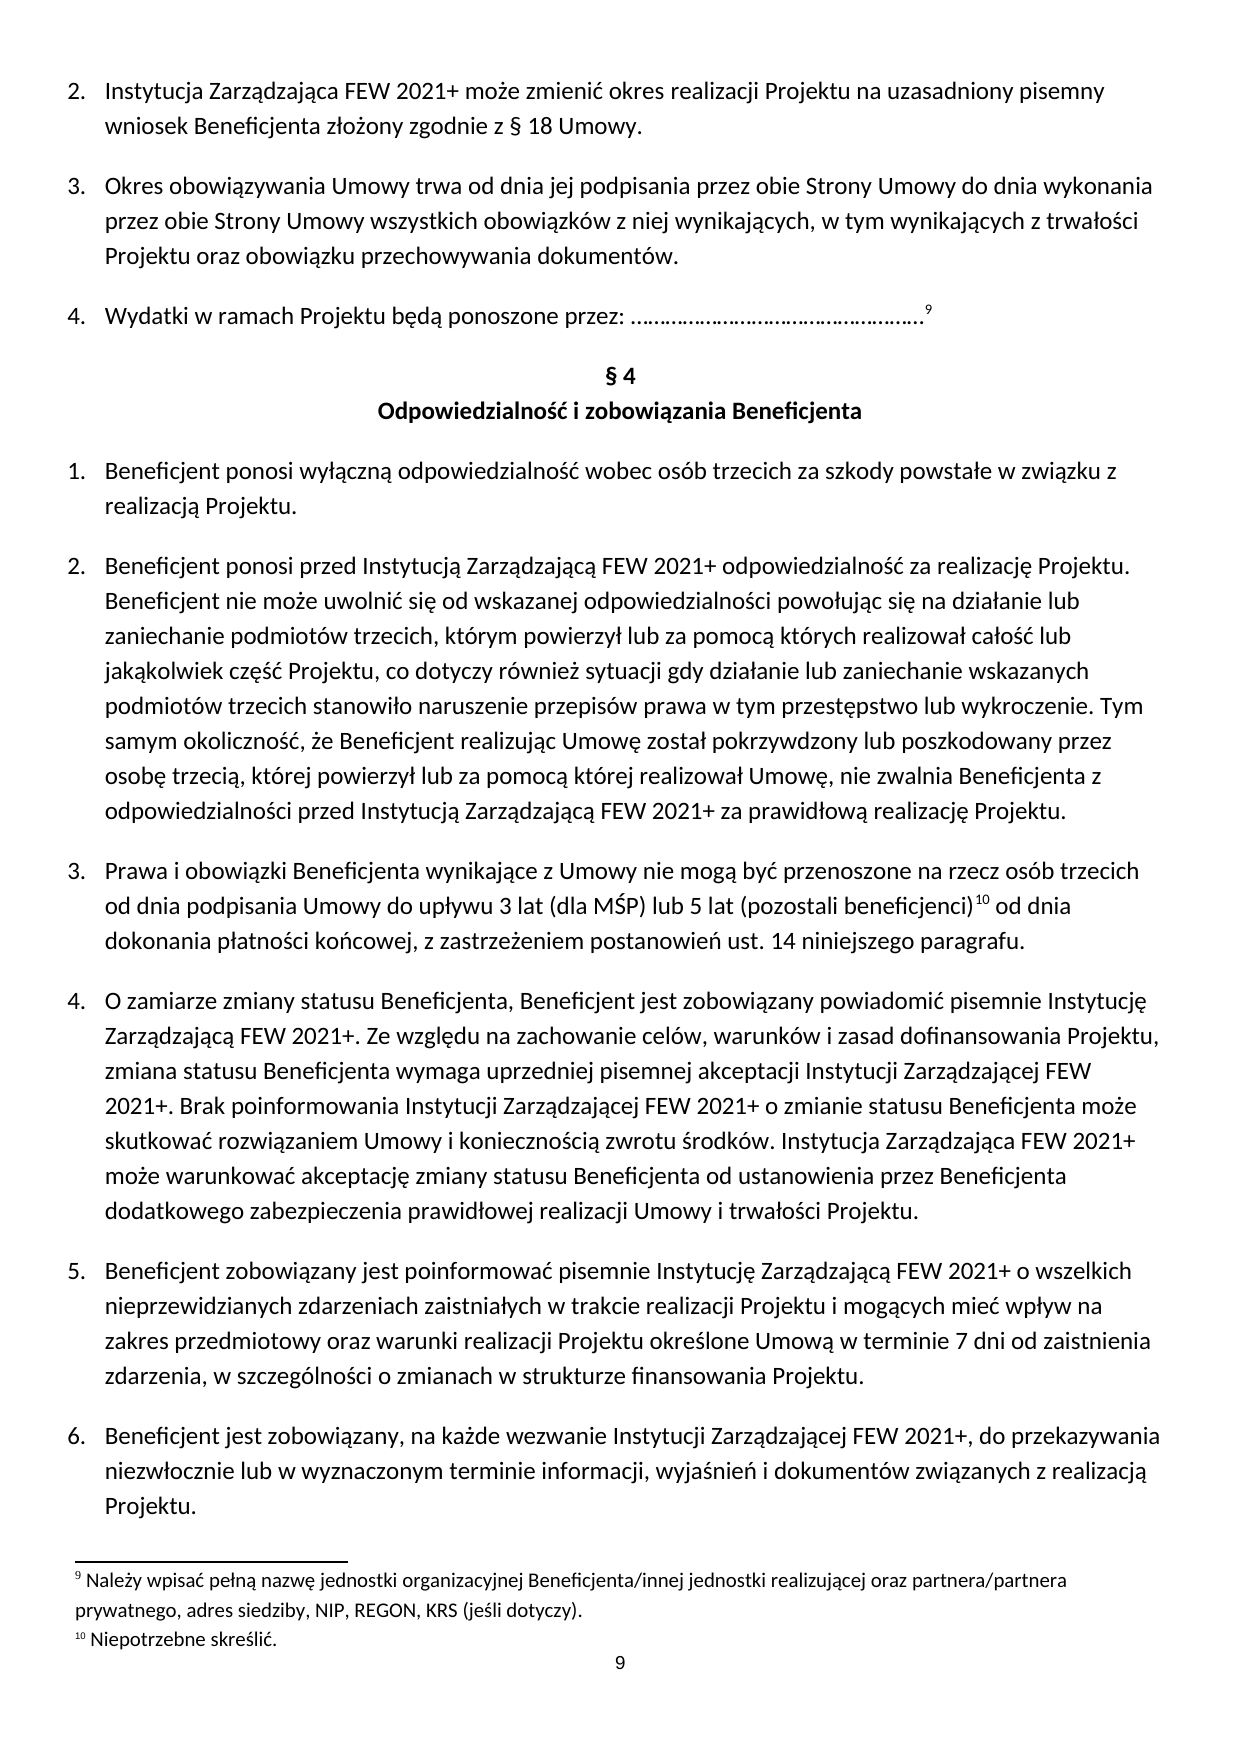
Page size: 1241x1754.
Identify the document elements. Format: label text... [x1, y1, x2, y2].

subtitle § 4 [75, 360, 1165, 391]
text O zamiarze zmiany statusu Beneficjenta, Beneficjent jest zobowiązany powiadomić pisemnie Instytucję Zarządzającą FEW 2021+. Ze względu na zachowanie celów, warunków i zasad dofinansowania Projektu, zmiana statusu Beneficjenta wymaga uprzedniej pisemnej akceptacji Instytucji Zarządzającej FEW 2021+. Brak poinformowania Instytucji Zarządzającej FEW 2021+ o zmianie statusu Beneficjenta może skutkować rozwiązaniem Umowy i koniecznością zwrotu środków. Instytucja Zarządzająca FEW 2021+ może warunkować akceptację zmiany statusu Beneficjenta od ustanowienia przez Beneficjenta dodatkowego zabezpieczenia prawidłowej realizacji Umowy i trwałości Projektu. [67, 985, 1165, 1226]
text Beneficjent jest zobowiązany, na każde wezwanie Instytucji Zarządzającej FEW 2021+, do przekazywania niezwłocznie lub w wyznaczonym terminie informacji, wyjaśnień i dokumentów związanych z realizacją Projektu. [67, 1420, 1165, 1521]
list Beneficjent ponosi przed Instytucją Zarządzającą FEW 2021+ odpowiedzialność za realizację Projektu. Beneficjent nie może uwolnić się od wskazanej odpowiedzialności powołując się na działanie lub zaniechanie podmiotów trzecich, którym powierzył lub za pomocą których realizował całość lub jakąkolwiek część Projektu, co dotyczy również sytuacji gdy działanie lub zaniechanie wskazanych podmiotów trzecich stanowiło naruszenie przepisów prawa w tym przestępstwo lub wykroczenie. Tym samym okoliczność, że Beneficjent realizując Umowę został pokrzywdzony lub poszkodowany przez osobę trzecią, której powierzył lub za pomocą której realizował Umowę, nie zwalnia Beneficjenta z odpowiedzialności przed Instytucją Zarządzającą FEW 2021+ za prawidłową realizację Projektu. [67, 550, 1165, 826]
text Beneficjent zobowiązany jest poinformować pisemnie Instytucję Zarządzającą FEW 2021+ o wszelkich nieprzewidzianych zdarzeniach zaistniałych w trakcie realizacji Projektu i mogących mieć wpływ na zakres przedmiotowy oraz warunki realizacji Projektu określone Umową w terminie 7 dni od zaistnienia zdarzenia, w szczególności o zmianach w strukturze finansowania Projektu. [67, 1255, 1165, 1391]
subtitle Odpowiedzialność i zobowiązania Beneficjenta [75, 395, 1165, 426]
list Beneficjent ponosi wyłączną odpowiedzialność wobec osób trzecich za szkody powstałe w związku z realizacją Projektu. [67, 455, 1165, 521]
text Wydatki w ramach Projektu będą ponoszone przez: …………………………………………… [67, 300, 1165, 331]
text Instytucja Zarządzająca FEW 2021+ może zmienić okres realizacji Projektu na uzasadniony pisemny wniosek Beneficjenta złożony zgodnie z § 18 Umowy. [67, 75, 1165, 141]
text Okres obowiązywania Umowy trwa od dnia jej podpisania przez obie Strony Umowy do dnia wykonania przez obie Strony Umowy wszystkich obowiązków z niej wynikających, w tym wynikających z trwałości Projektu oraz obowiązku przechowywania dokumentów. [67, 170, 1165, 271]
text Prawa i obowiązki Beneficjenta wynikające z Umowy nie mogą być przenoszone na rzecz osób trzecich od dnia podpisania Umowy do upływu 3 lat (dla MŚP) lub 5 lat (pozostali beneficjenci) od dnia dokonania płatności końcowej, z zastrzeżeniem postanowień ust. 14 niniejszego paragrafu. [67, 855, 1165, 956]
